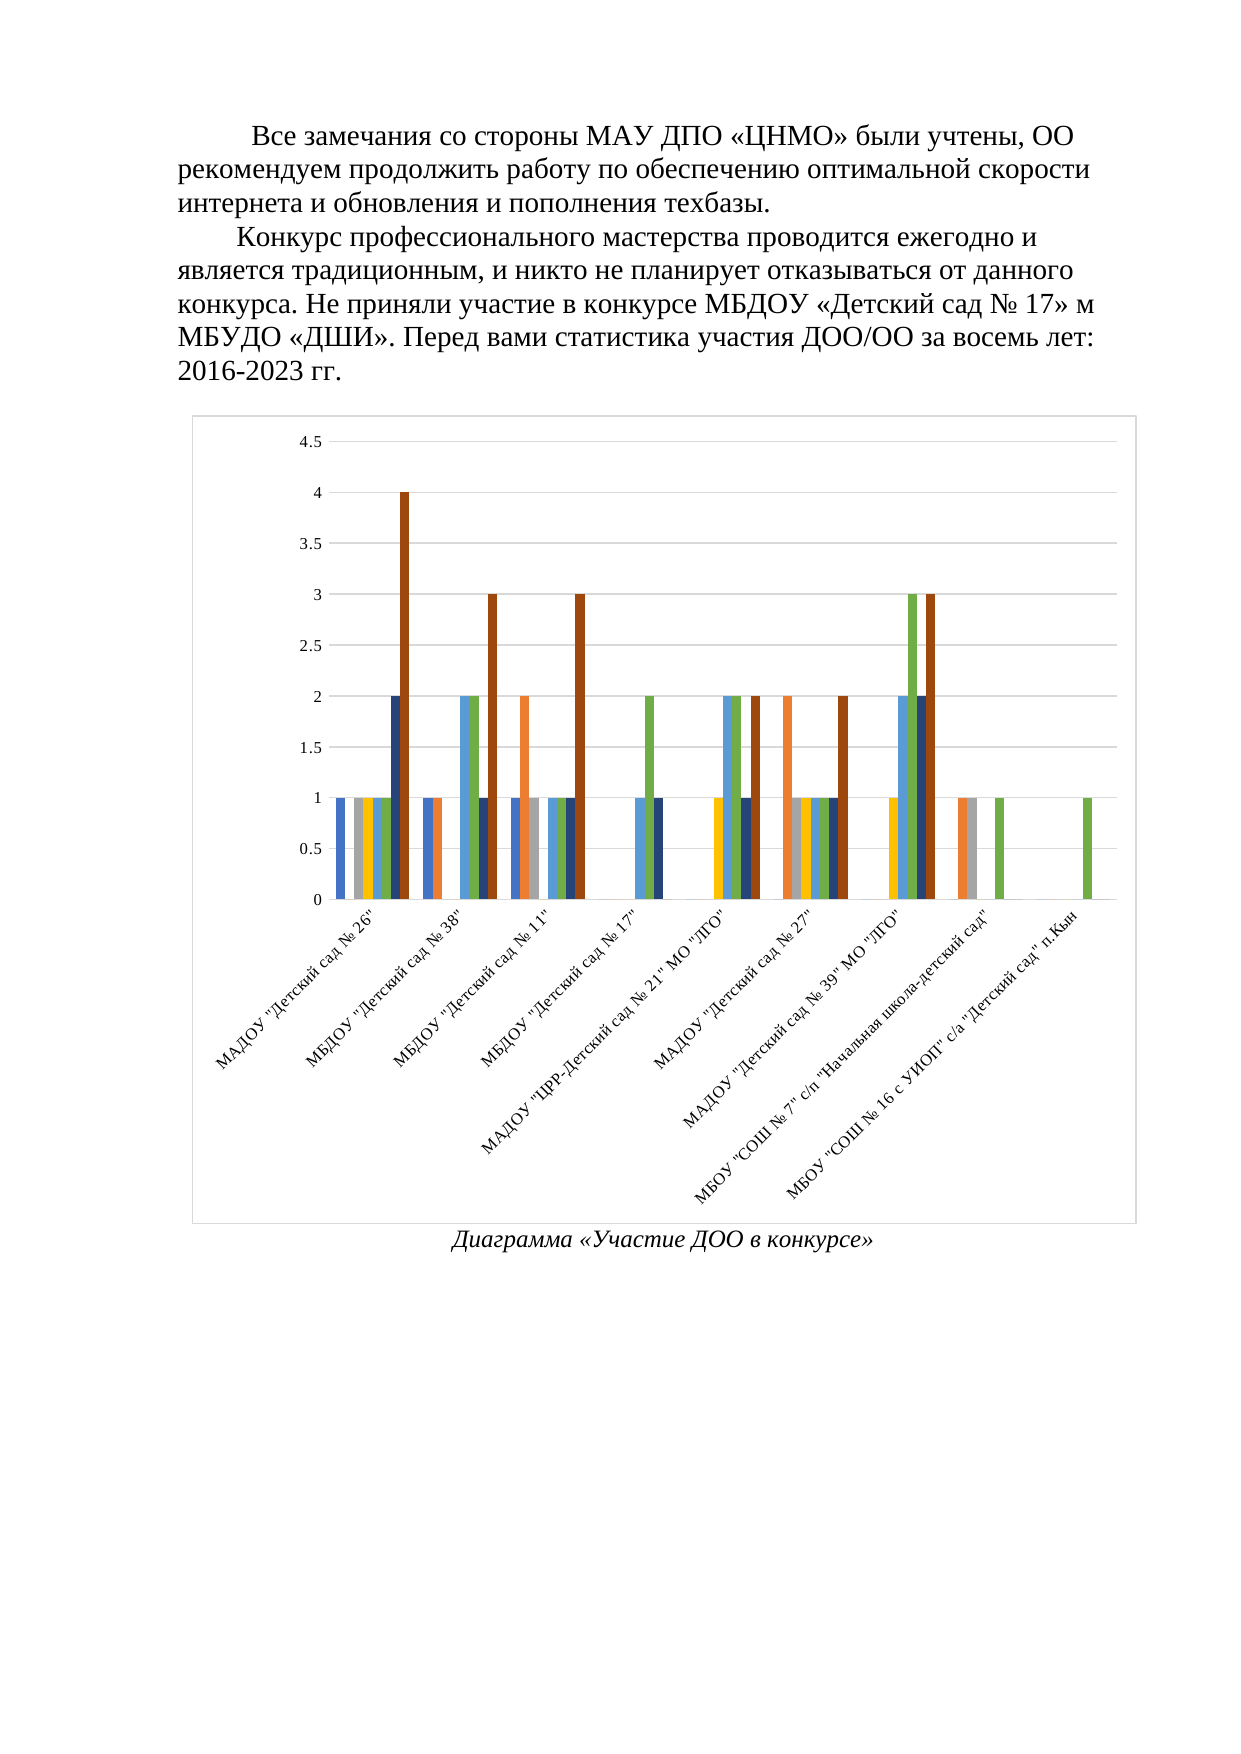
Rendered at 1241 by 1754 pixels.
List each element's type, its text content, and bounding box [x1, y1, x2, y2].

text Диаграмма «Участие ДОО в конкурсе» [177, 1224, 1152, 1253]
text Все замечания со стороны МАУ ДПО «ЦНМО» были учтены, ОО рекомендуем продолжить работу по обеспечению оптимальной скорости интернета и обновления и пополнения техбазы. [177, 118, 1152, 219]
text Конкурс профессионального мастерства проводится ежегодно и является традиционным, и никто не планирует отказываться от данного конкурса. Не приняли участие в конкурсе МБДОУ «Детский сад № 17» м МБУДО «ДШИ». Перед вами статистика участия ДОО/ОО за восемь лет: 2016-2023 гг. [177, 219, 1152, 386]
